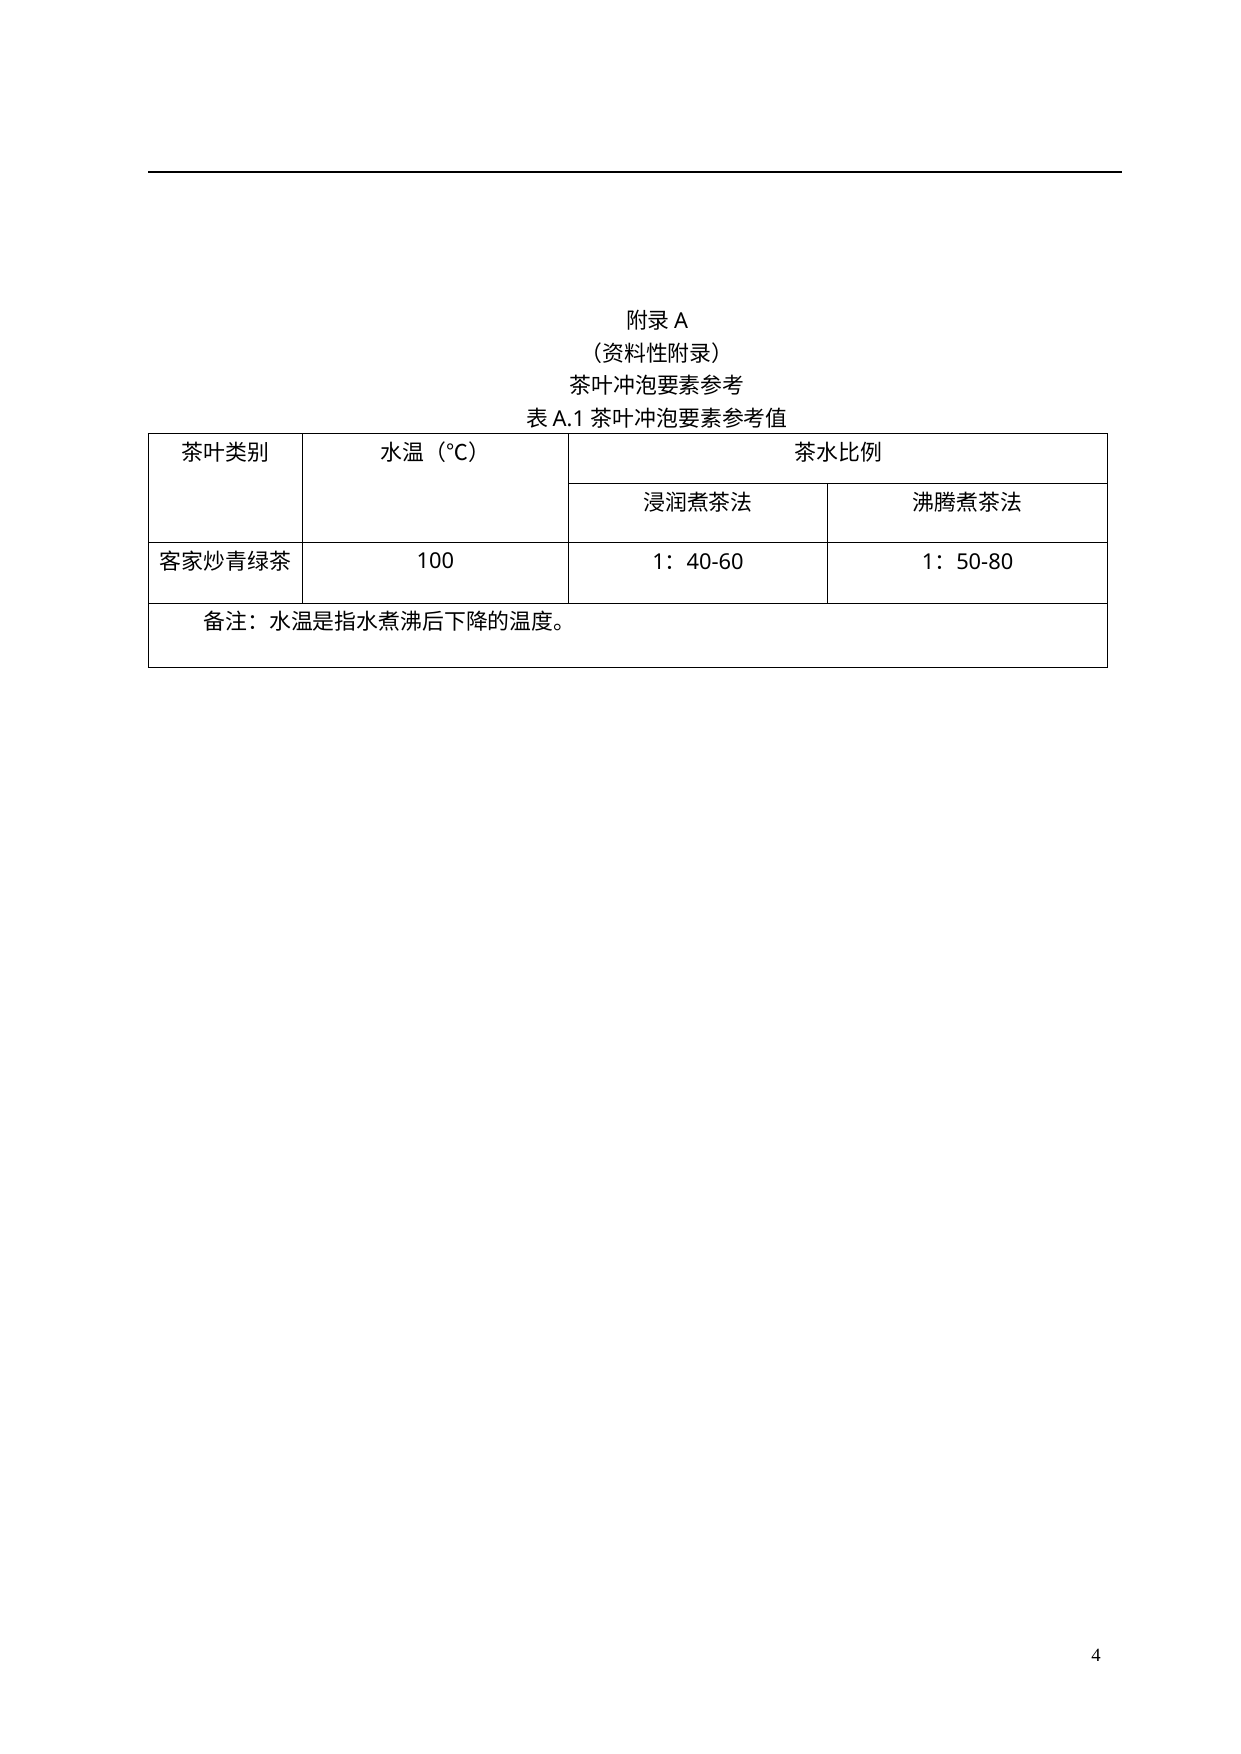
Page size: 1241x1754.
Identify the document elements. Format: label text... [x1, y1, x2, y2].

table_cell 浸润煮茶法 [569, 484, 827, 542]
table_cell 1：50-80 [828, 543, 1107, 603]
table_cell 客家炒青绿茶 [149, 543, 302, 603]
table_cell 备注：水温是指水煮沸后下降的温度。 [149, 604, 1107, 667]
table_cell 100 [303, 543, 568, 603]
list 茶叶冲泡要素参考 [148, 368, 1122, 401]
table_cell 1：40-60 [569, 543, 827, 603]
table_header 茶叶类别 [149, 434, 302, 542]
list 表A.1 茶叶冲泡要素参考值 [148, 401, 1122, 433]
list （资料性附录） [148, 336, 1122, 368]
list 附录A [148, 303, 1122, 336]
table_header 水温（℃） [303, 434, 568, 542]
table_cell 沸腾煮茶法 [828, 484, 1107, 542]
table_header 茶水比例 [569, 434, 1107, 483]
